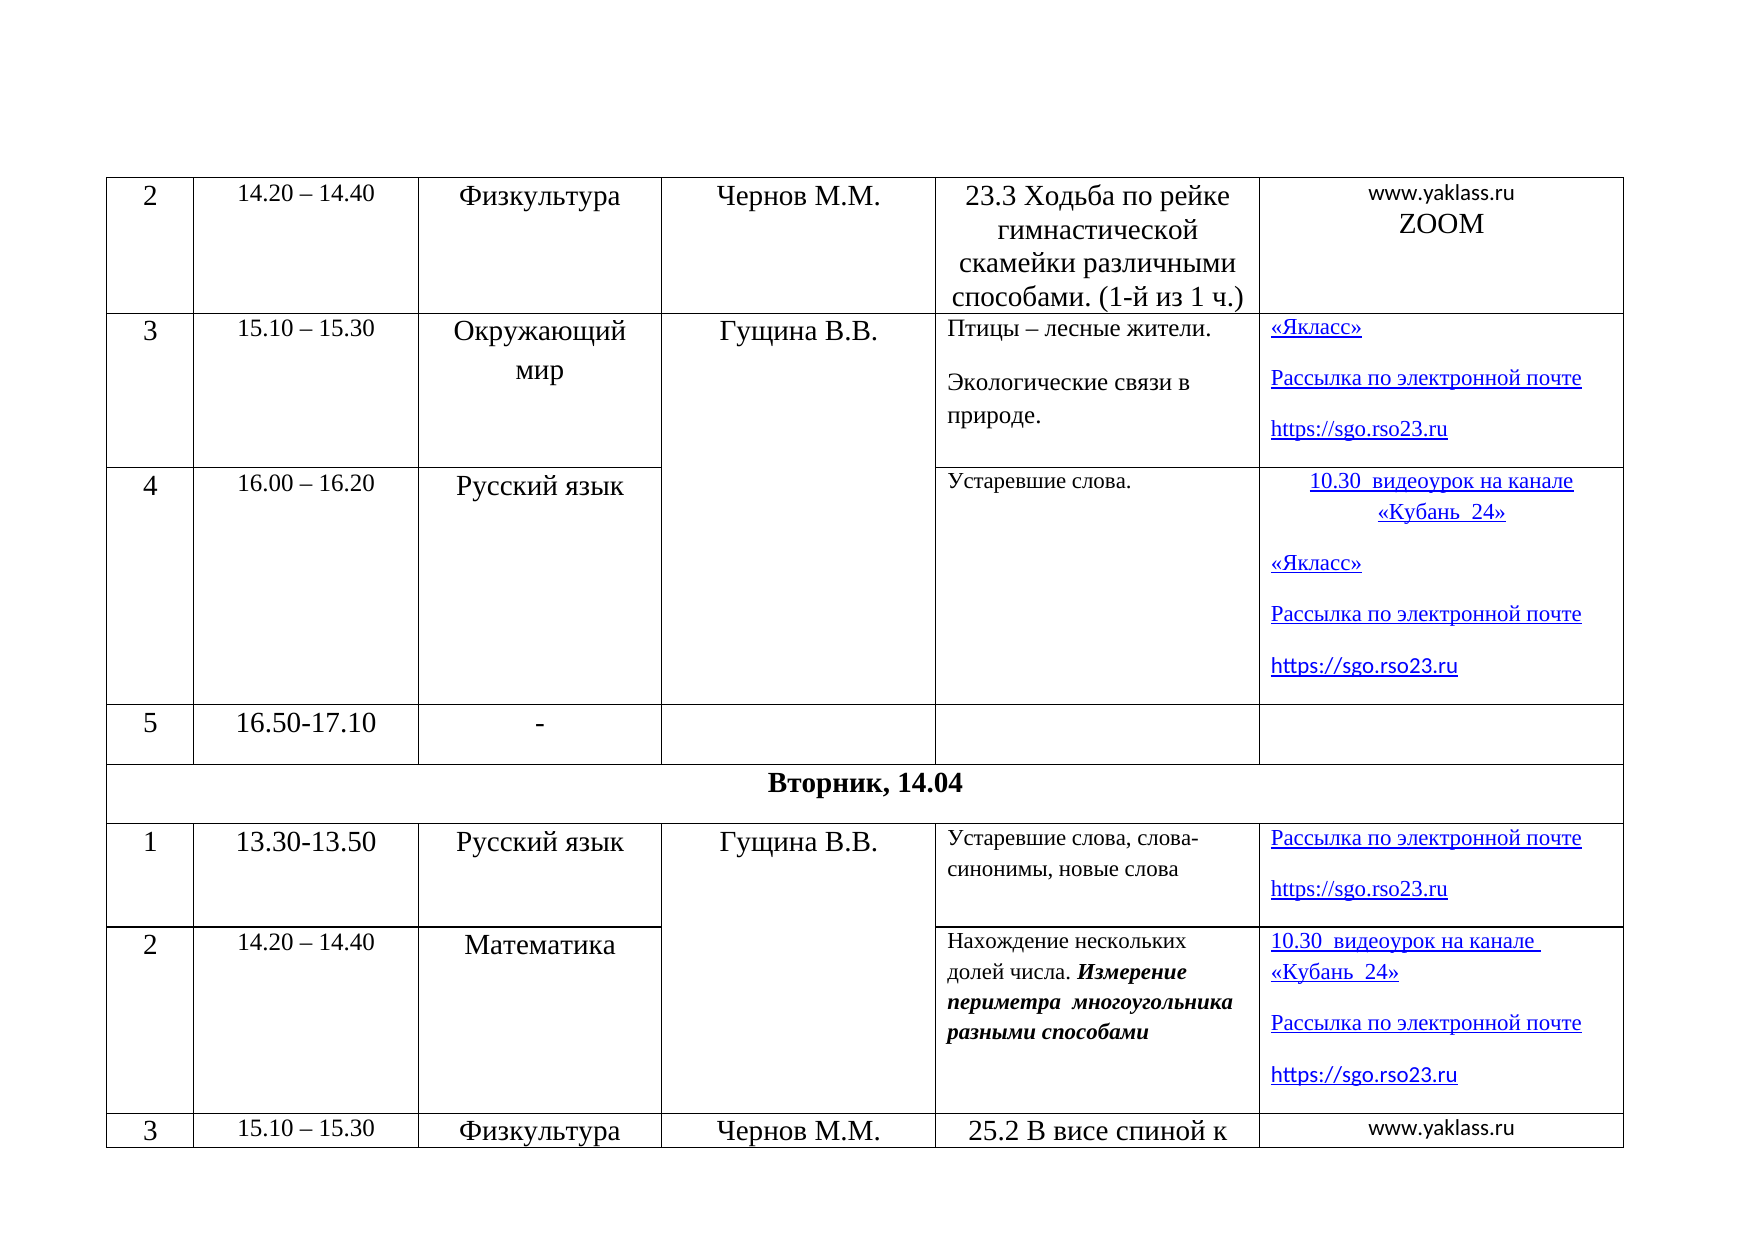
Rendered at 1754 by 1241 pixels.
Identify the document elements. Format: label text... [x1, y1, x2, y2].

table_cell [1260, 705, 1623, 764]
table_cell Математика [419, 928, 661, 1112]
table_cell Вторник, 14.04 [107, 765, 1623, 823]
table_cell Чернов М.М. [662, 178, 935, 312]
table_cell 4 [107, 468, 193, 704]
table_cell Устаревшие слова, слова-синонимы, новые слова [936, 824, 1259, 926]
table_cell www.yaklass.ru ZOOM [1260, 1114, 1623, 1147]
table_cell Русский язык [419, 468, 661, 704]
table_cell Окружающий мир [419, 314, 661, 467]
table_cell Гущина В.В. [662, 824, 935, 1112]
table_cell «Якласс» Рассылка по электронной почте https://sgo.rso23.ru [1260, 314, 1623, 467]
table_cell 3 [107, 1114, 193, 1147]
table_cell 14.20 – 14.40 [194, 928, 418, 1112]
table_cell 15.10 – 15.30 [194, 314, 418, 467]
table_cell 1 [107, 824, 193, 926]
table_cell Нахождение нескольких долей числа. Измерение периметра многоугольника разными способами [936, 928, 1259, 1112]
table_cell 16.00 – 16.20 [194, 468, 418, 704]
table_cell 14.20 – 14.40 [194, 178, 418, 312]
table_cell Птицы – лесные жители. Экологические связи в природе. [936, 314, 1259, 467]
table_cell Устаревшие слова. [936, 468, 1259, 704]
table_cell 15.10 – 15.30 [194, 1114, 418, 1147]
table_cell 16.50-17.10 [194, 705, 418, 764]
table_cell - [419, 705, 661, 764]
table_cell 5 [107, 705, 193, 764]
table_cell Гущина В.В. [662, 314, 935, 704]
table_cell Физкультура [419, 1114, 661, 1147]
table_cell Русский язык [419, 824, 661, 926]
table_cell 23.3 Ходьба по рейке гимнастической скамейки различными способами. (1-й из 1 ч.) [936, 178, 1259, 312]
table_cell Рассылка по электронной почте https://sgo.rso23.ru [1260, 824, 1623, 926]
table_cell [936, 1114, 1259, 1147]
table_cell 10.30 видеоурок на канале «Кубань 24» Рассылка по электронной почте https://sgo.rso23.ru [1260, 928, 1623, 1112]
table_cell 2 [107, 178, 193, 312]
table_cell 2 [107, 928, 193, 1112]
table_cell [662, 705, 935, 764]
table_cell [936, 705, 1259, 764]
table_cell Чернов М.М. [662, 1114, 935, 1147]
table_cell 3 [107, 314, 193, 467]
table_cell 10.30 видеоурок на канале «Кубань 24» «Якласс» Рассылка по электронной почте https://sgo.rso23.ru [1260, 468, 1623, 704]
table_cell www.yaklass.ru ZOOM [1260, 178, 1623, 312]
table_cell Физкультура [419, 178, 661, 312]
table_cell 13.30-13.50 [194, 824, 418, 926]
